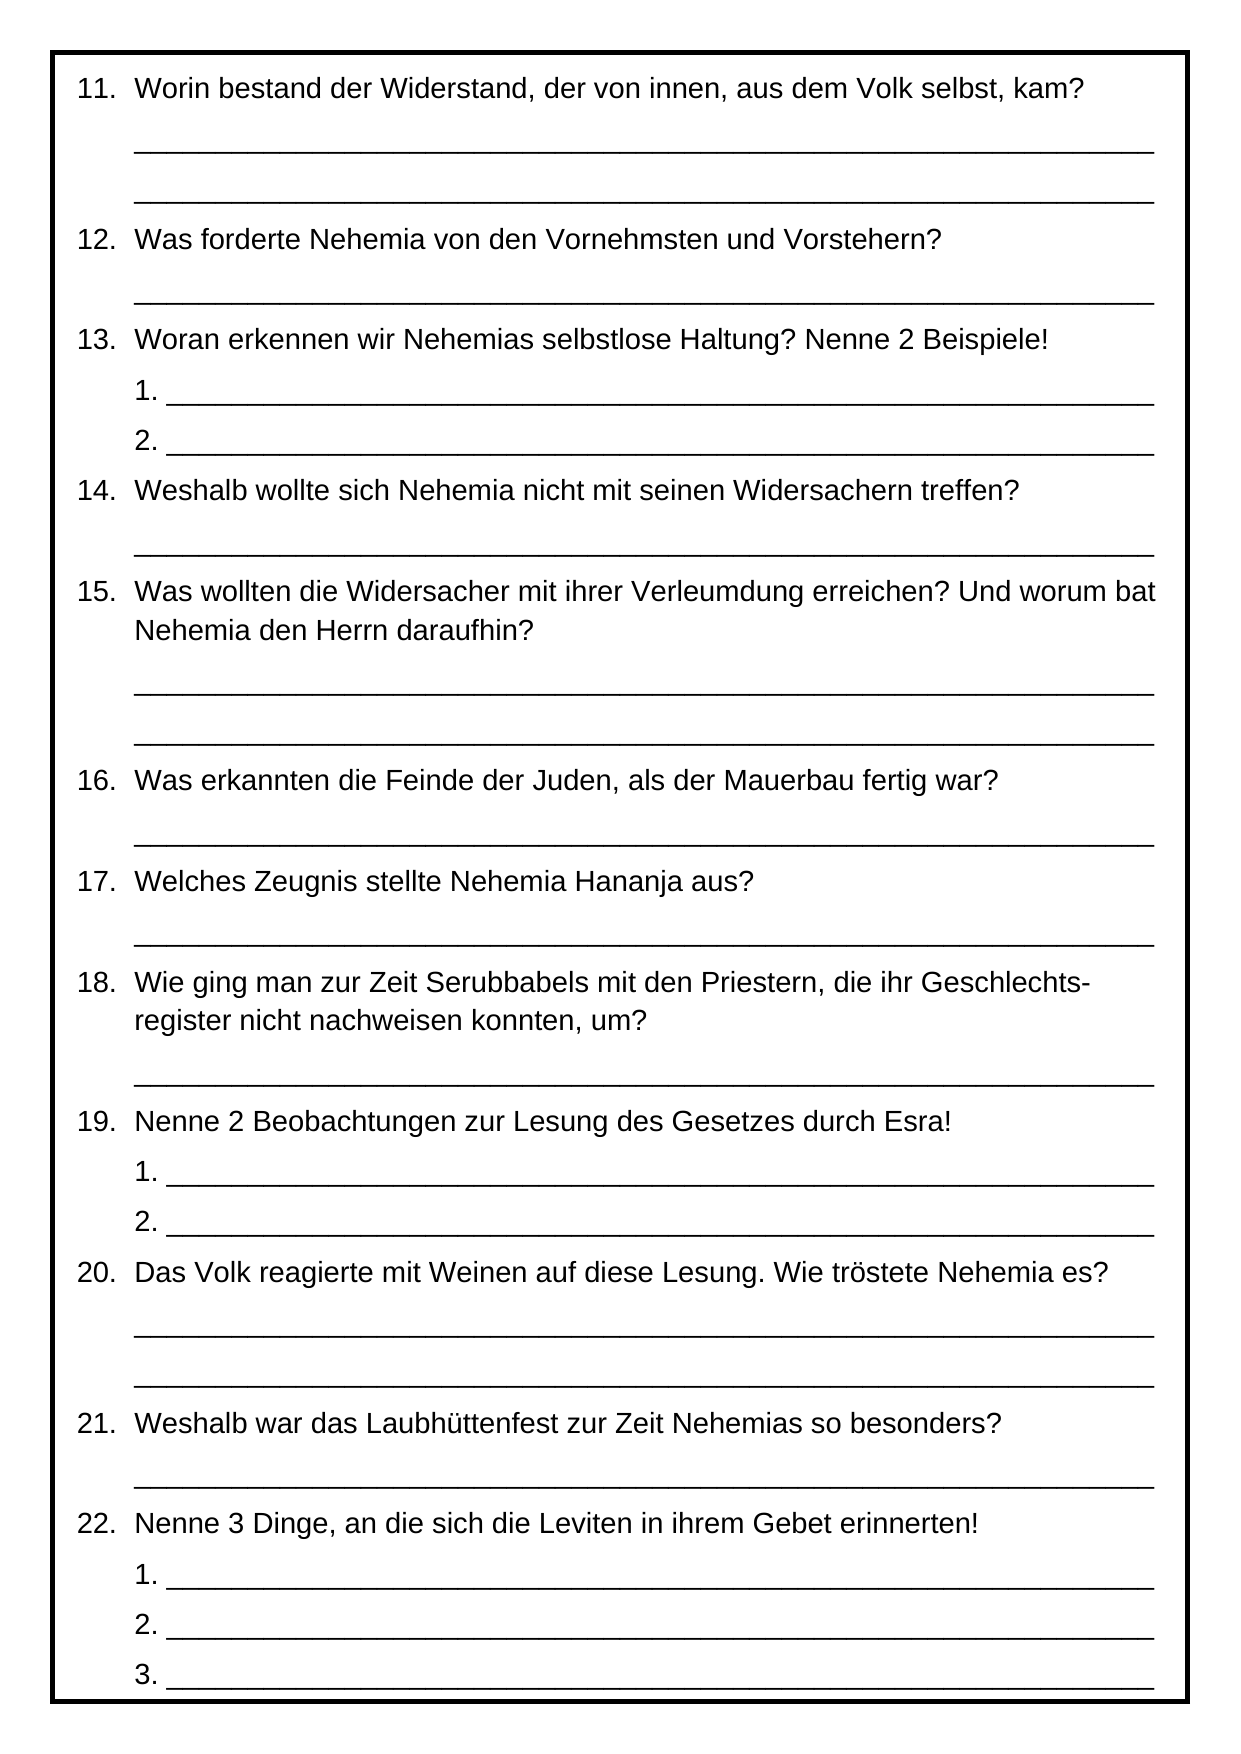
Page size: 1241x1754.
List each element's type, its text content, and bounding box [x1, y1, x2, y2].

list _______________________________________________________________ [97, 713, 1165, 747]
list _______________________________________________________________ [97, 1053, 1165, 1087]
list 3. _____________________________________________________________ [134, 1657, 1165, 1691]
list 1. _____________________________________________________________ [134, 1557, 1165, 1590]
list 2. _____________________________________________________________ [97, 1607, 1165, 1641]
list Nenne 2 Beobachtungen zur Lesung des Gesetzes durch Esra! [97, 1104, 1182, 1137]
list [97, 121, 1165, 155]
list Welches Zeugnis stellte Nehemia Hananja aus? [97, 864, 1165, 898]
list Was erkannten die Feinde der Juden, als der Mauerbau fertig war? [97, 763, 1165, 797]
list _______________________________________________________________ [97, 1355, 1165, 1389]
list Nenne 3 Dinge, an die sich die Leviten in ihrem Gebet erinnerten! [97, 1506, 1165, 1540]
list _______________________________________________________________ [97, 1305, 1165, 1339]
list 1. _____________________________________________________________ [134, 1154, 1165, 1188]
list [97, 171, 1165, 205]
list 1. _____________________________________________________________ [134, 373, 1165, 406]
list Was forderte Nehemia von den Vornehmsten und Vorstehern? [97, 222, 1165, 255]
list Weshalb wollte sich Nehemia nicht mit seinen Widersachern treffen? [97, 473, 1165, 507]
list Nehemia den Herrn daraufhin? [134, 612, 1165, 646]
list Weshalb war das Laubhüttenfest zur Zeit Nehemias so besonders? [97, 1406, 1165, 1439]
list 2. _____________________________________________________________ [97, 423, 1165, 457]
list 2. _____________________________________________________________ [97, 1204, 1165, 1238]
list register nicht nachweisen konnten, um? [134, 1003, 1165, 1037]
list _______________________________________________________________ [97, 272, 1165, 306]
list Wie ging man zur Zeit Serubbabels mit den Priestern, die ihr Geschlechts- [97, 965, 1165, 998]
list Worin bestand der Widerstand, der von innen, aus dem Volk selbst, kam? [97, 71, 1165, 104]
list Das Volk reagierte mit Weinen auf diese Lesung. Wie tröstete Nehemia es? [97, 1255, 1165, 1288]
list _______________________________________________________________ [97, 814, 1165, 847]
list Was wollten die Widersacher mit ihrer Verleumdung erreichen? Und worum bat [97, 574, 1165, 607]
list _______________________________________________________________ [97, 524, 1165, 557]
list _______________________________________________________________ [97, 1456, 1165, 1489]
list _______________________________________________________________ [97, 663, 1165, 696]
list Woran erkennen wir Nehemias selbstlose Haltung? Nenne 2 Beispiele! [97, 322, 1182, 356]
list _______________________________________________________________ [97, 914, 1165, 948]
